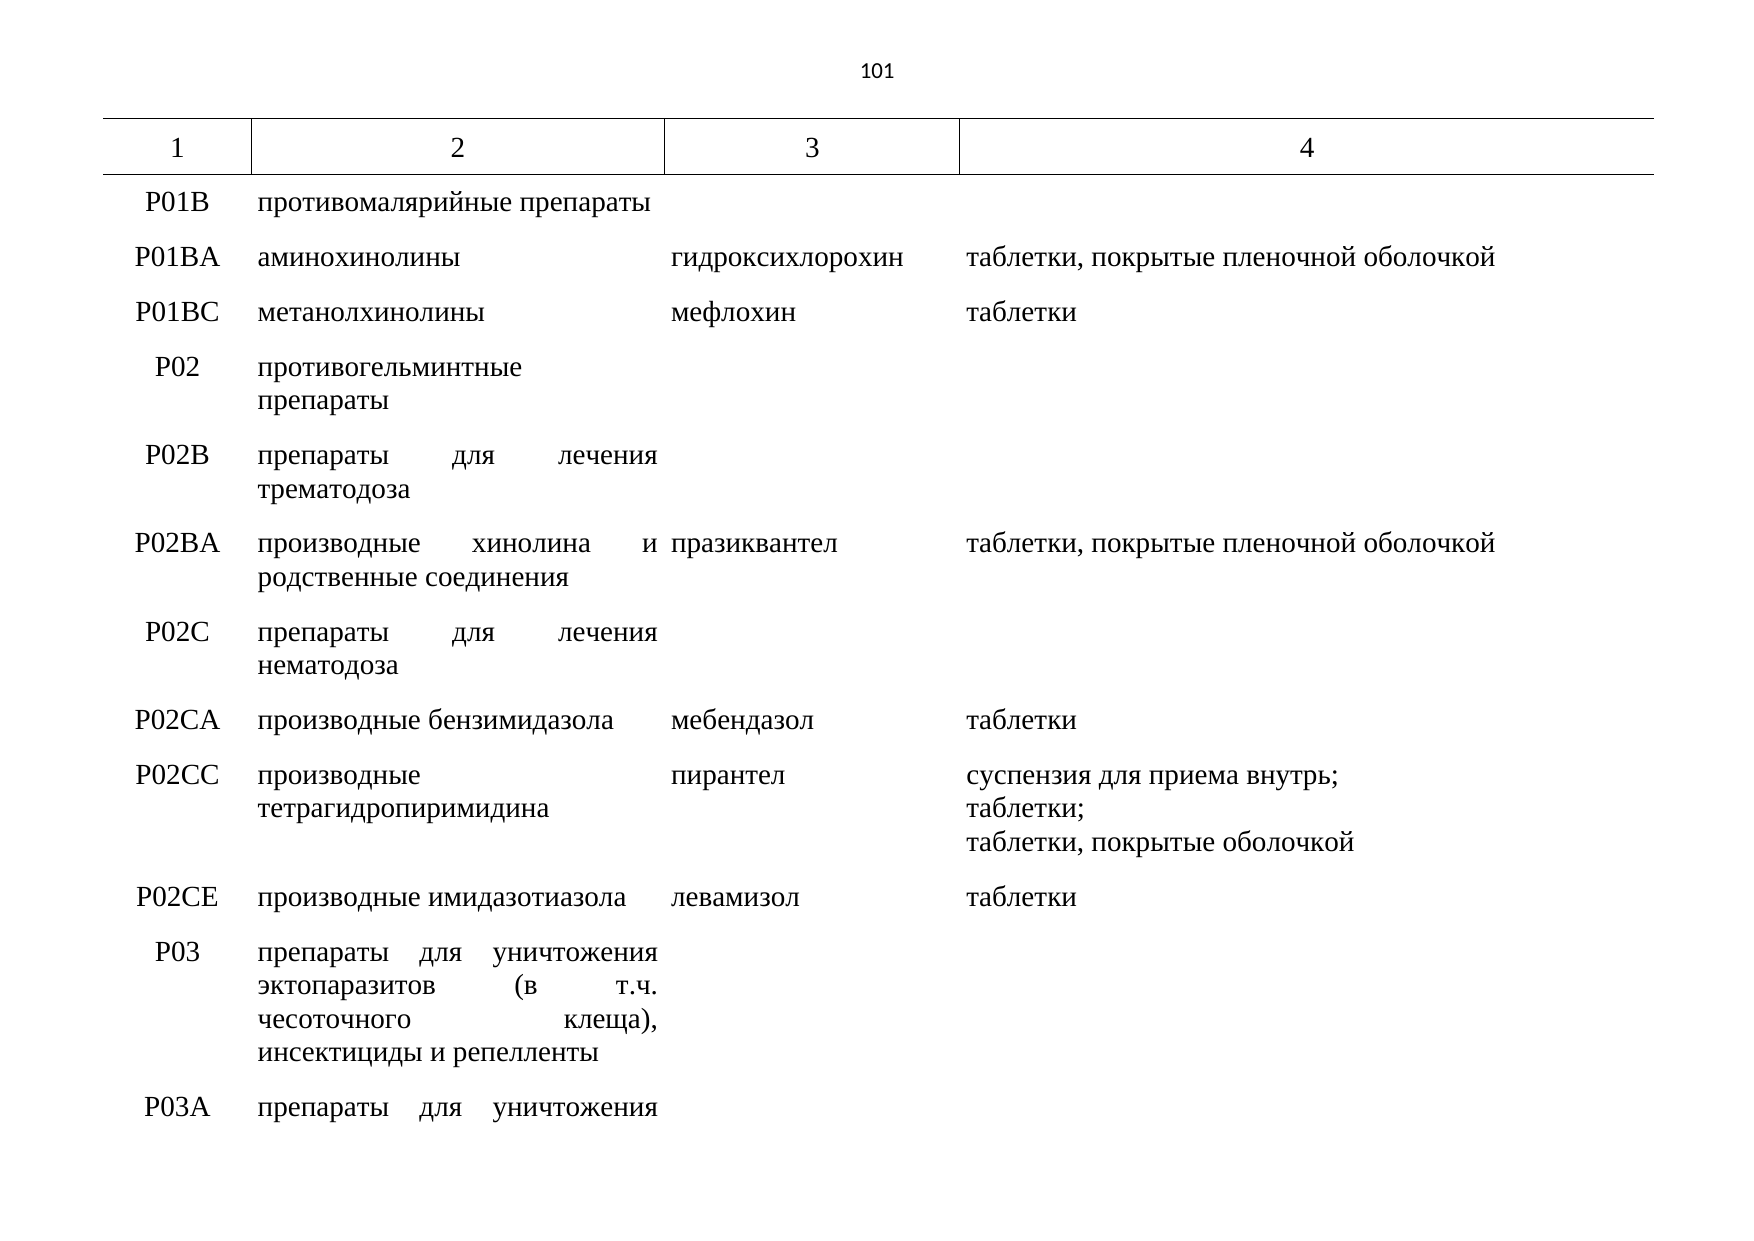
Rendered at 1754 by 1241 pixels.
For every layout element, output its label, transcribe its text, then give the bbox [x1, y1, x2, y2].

table_header 1 [103, 119, 251, 174]
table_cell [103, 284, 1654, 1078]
table_header 2 [252, 119, 664, 174]
table_header 4 [960, 119, 1654, 174]
table_header 3 [665, 119, 959, 174]
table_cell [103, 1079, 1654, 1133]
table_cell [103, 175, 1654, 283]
